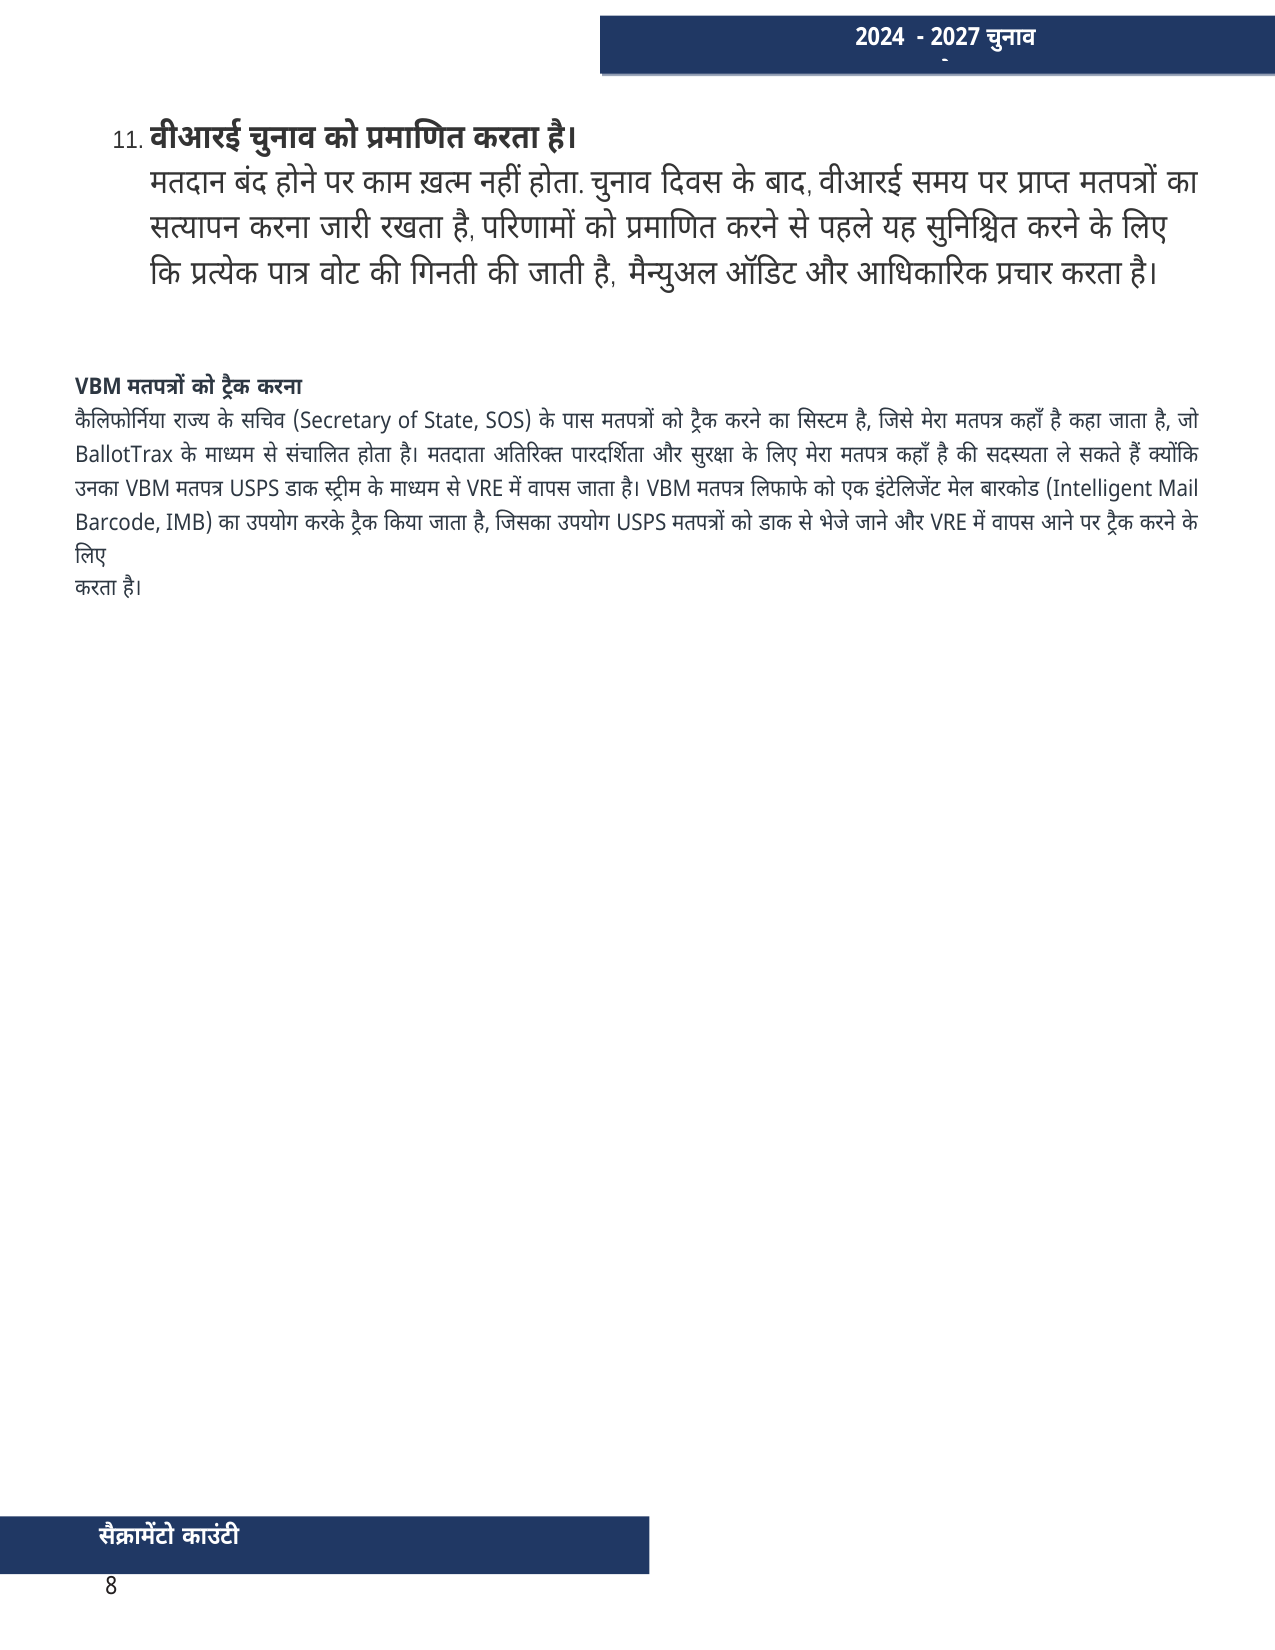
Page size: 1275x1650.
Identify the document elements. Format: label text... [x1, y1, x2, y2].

list वीआरई चुनाव को प्रमाणित करता है। मतदान बंद होने पर काम ख़त्म नहीं होता. चुनाव दिवस के बाद, वीआरई समय पर प्राप्त मतपत्रों का सत्यापन करना जारी रखता है, परिणामों को प्रमाणित करने से पहले यह सुनिश्चित करने के लिए कि प्रत्येक पात्र वोट की गिनती की जाती है, मैन्युअल ऑडिट और आधिकारिक प्रचार करता है। [112, 112, 1200, 294]
text VBM मतपत्रों को ट्रैक करना [75, 370, 1200, 404]
text कैलिफोर्निया राज्य के सचिव (Secretary of State, SOS) के पास मतपत्रों को ट्रैक करने का सिस्टम है, जिसे मेरा मतपत्र कहाँ है कहा जाता है, जो BallotTrax के माध्यम से संचालित होता है। मतदाता अतिरिक्त पारदर्शिता और सुरक्षा के लिए मेरा मतपत्र कहाँ है की सदस्यता ले सकते हैं क्योंकि उनका VBM मतपत्र USPS डाक स्ट्रीम के माध्यम से VRE में वापस जाता है। VBM मतपत्र लिफाफे को एक इंटेलिजेंट मेल बारकोड (Intelligent Mail Barcode, IMB) का उपयोग करके ट्रैक किया जाता है, जिसका उपयोग USPS मतपत्रों को डाक से भेजे जाने और VRE में वापस आने पर ट्रैक करने के लिए करता है। [75, 404, 1200, 602]
